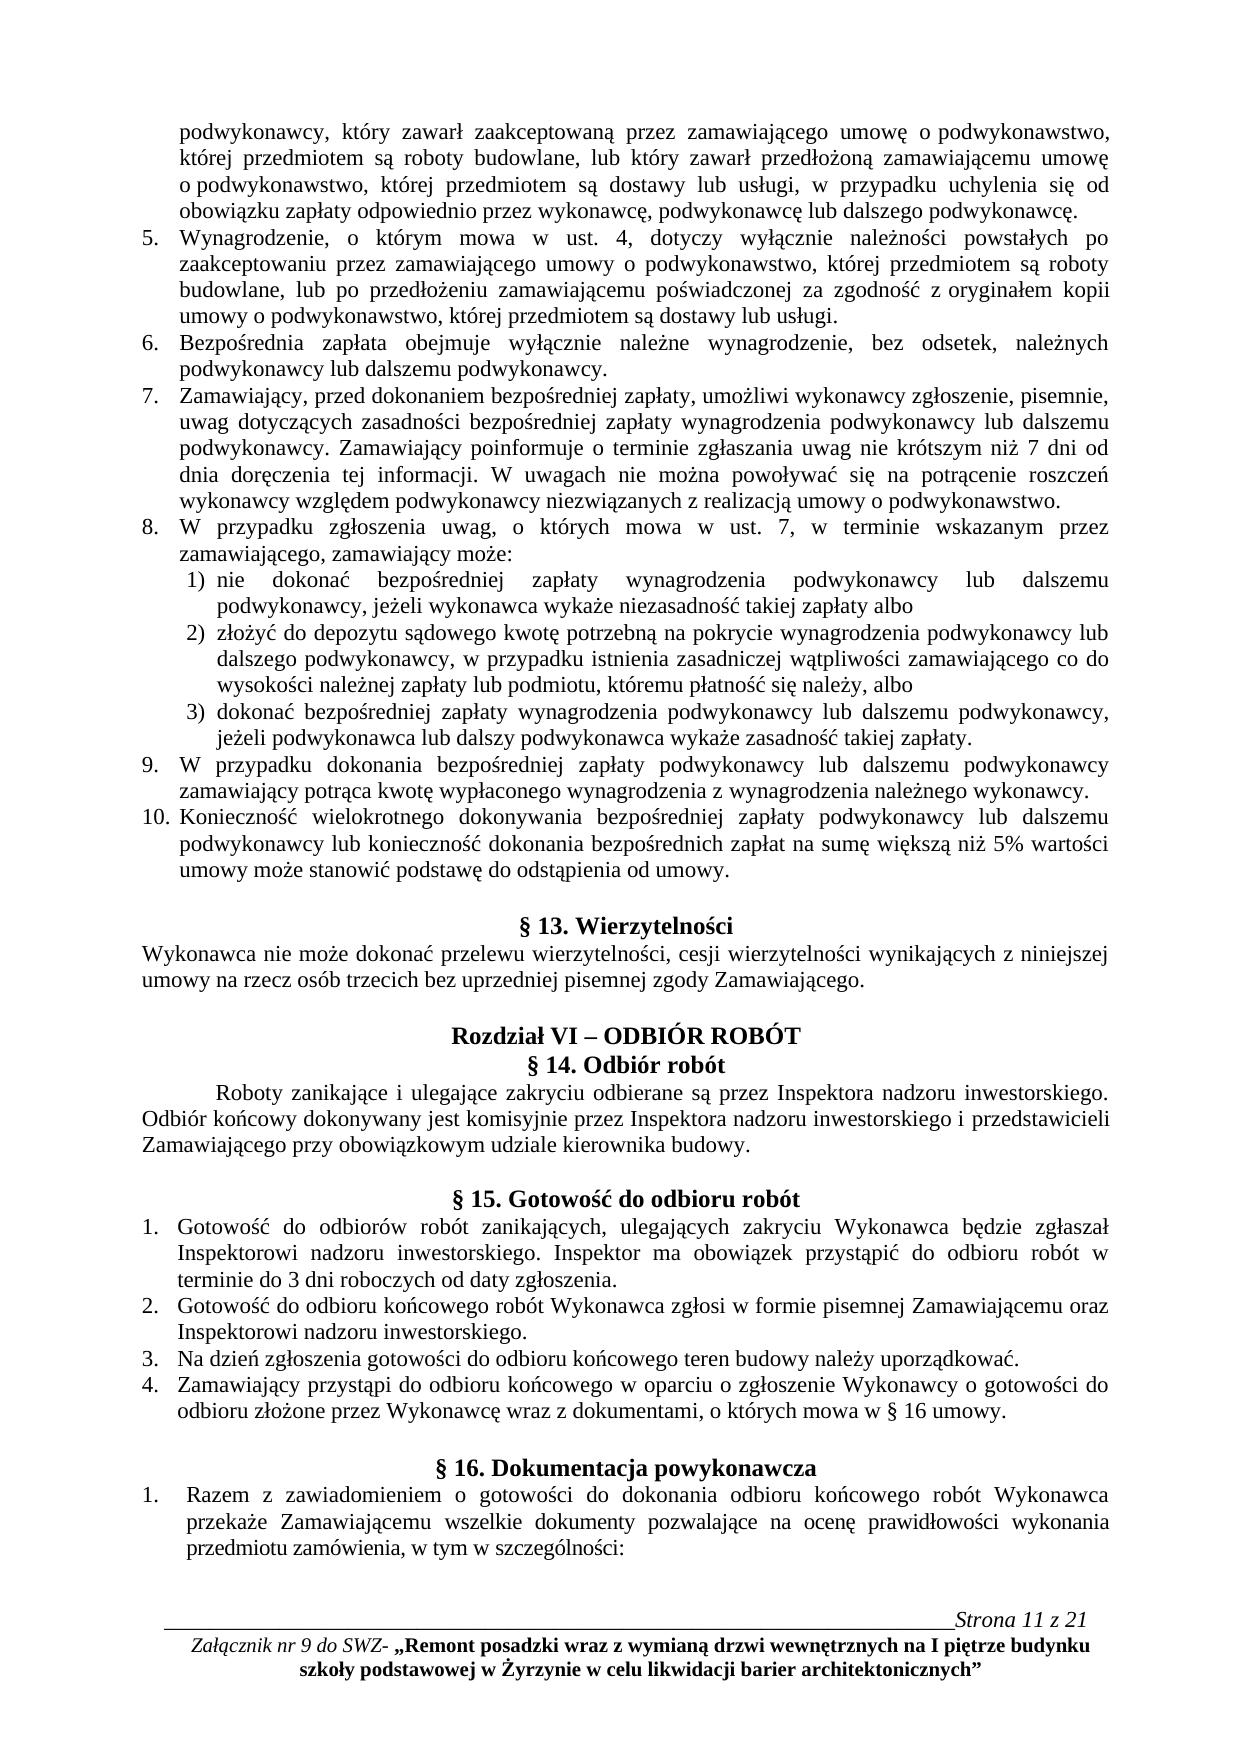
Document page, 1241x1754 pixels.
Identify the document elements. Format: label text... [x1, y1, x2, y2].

list Na dzień zgłoszenia gotowości do odbioru końcowego teren budowy należy uporządkować. [142, 1345, 1110, 1371]
list Gotowość do odbioru końcowego robót Wykonawca zgłosi w formie pisemnej Zamawiającemu oraz Inspektorowi nadzoru inwestorskiego. [142, 1292, 1110, 1345]
text Roboty zanikające i ulegające zakryciu odbierane są przez Inspektora nadzoru inwestorskiego. Odbiór końcowy dokonywany jest komisyjnie przez Inspektora nadzoru inwestorskiego i przedstawicieli Zamawiającego przy obowiązkowym udziale kierownika budowy. [142, 1079, 1110, 1158]
list dokonać bezpośredniej zapłaty wynagrodzenia podwykonawcy lub dalszemu podwykonawcy, jeżeli podwykonawca lub dalszy podwykonawca wykaże zasadność takiej zapłaty. [186, 698, 1110, 751]
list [142, 118, 1110, 223]
text Rozdział VI – ODBIÓR ROBÓT [142, 1021, 1110, 1050]
list Bezpośrednia zapłata obejmuje wyłącznie należne wynagrodzenie, bez odsetek, należnych podwykonawcy lub dalszemu podwykonawcy. [142, 329, 1110, 382]
list Konieczność wielokrotnego dokonywania bezpośredniej zapłaty podwykonawcy lub dalszemu podwykonawcy lub konieczność dokonania bezpośrednich zapłat na sumę większą niż 5% wartości umowy może stanowić podstawę do odstąpienia od umowy. [142, 803, 1110, 882]
list Gotowość do odbiorów robót zanikających, ulegających zakryciu Wykonawca będzie zgłaszał Inspektorowi nadzoru inwestorskiego. Inspektor ma obowiązek przystąpić do odbioru robót w terminie do 3 dni roboczych od daty zgłoszenia. [142, 1213, 1110, 1292]
text § 14. Odbiór robót [142, 1050, 1110, 1079]
list Zamawiający, przed dokonaniem bezpośredniej zapłaty, umożliwi wykonawcy zgłoszenie, pisemnie, uwag dotyczących zasadności bezpośredniej zapłaty wynagrodzenia podwykonawcy lub dalszemu podwykonawcy. Zamawiający poinformuje o terminie zgłaszania uwag nie krótszym niż 7 dni od dnia doręczenia tej informacji. W uwagach nie można powoływać się na potrącenie roszczeń wykonawcy względem podwykonawcy niezwiązanych z realizacją umowy o podwykonawstwo. [142, 382, 1110, 513]
list Razem z zawiadomieniem o gotowości do dokonania odbioru końcowego robót Wykonawca przekaże Zamawiającemu wszelkie dokumenty pozwalające na ocenę prawidłowości wykonania przedmiotu zamówienia, w tym w szczególności: [142, 1481, 1110, 1560]
list złożyć do depozytu sądowego kwotę potrzebną na pokrycie wynagrodzenia podwykonawcy lub dalszego podwykonawcy, w przypadku istnienia zasadniczej wątpliwości zamawiającego co do wysokości należnej zapłaty lub podmiotu, któremu płatność się należy, albo [186, 619, 1110, 698]
list nie dokonać bezpośredniej zapłaty wynagrodzenia podwykonawcy lub dalszemu podwykonawcy, jeżeli wykonawca wykaże niezasadność takiej zapłaty albo [186, 566, 1110, 619]
text § 15. Gotowość do odbioru robót [142, 1184, 1110, 1213]
list W przypadku zgłoszenia uwag, o których mowa w ust. 7, w terminie wskazanym przez zamawiającego, zamawiający może: [142, 513, 1110, 566]
list Wynagrodzenie, o którym mowa w ust. 4, dotyczy wyłącznie należności powstałych po zaakceptowaniu przez zamawiającego umowy o podwykonawstwo, której przedmiotem są roboty budowlane, lub po przedłożeniu zamawiającemu poświadczonej za zgodność z oryginałem kopii umowy o podwykonawstwo, której przedmiotem są dostawy lub usługi. [142, 223, 1110, 329]
list W przypadku dokonania bezpośredniej zapłaty podwykonawcy lub dalszemu podwykonawcy zamawiający potrąca kwotę wypłaconego wynagrodzenia z wynagrodzenia należnego wykonawcy. [142, 751, 1110, 803]
text Wykonawca nie może dokonać przelewu wierzytelności, cesji wierzytelności wynikających z niniejszej umowy na rzecz osób trzecich bez uprzedniej pisemnej zgody Zamawiającego. [142, 940, 1110, 993]
list Zamawiający przystąpi do odbioru końcowego w oparciu o zgłoszenie Wykonawcy o gotowości do odbioru złożone przez Wykonawcę wraz z dokumentami, o których mowa w § 16 umowy. [142, 1371, 1110, 1424]
text § 13. Wierzytelności [142, 911, 1110, 940]
text § 16. Dokumentacja powykonawcza [142, 1453, 1110, 1481]
